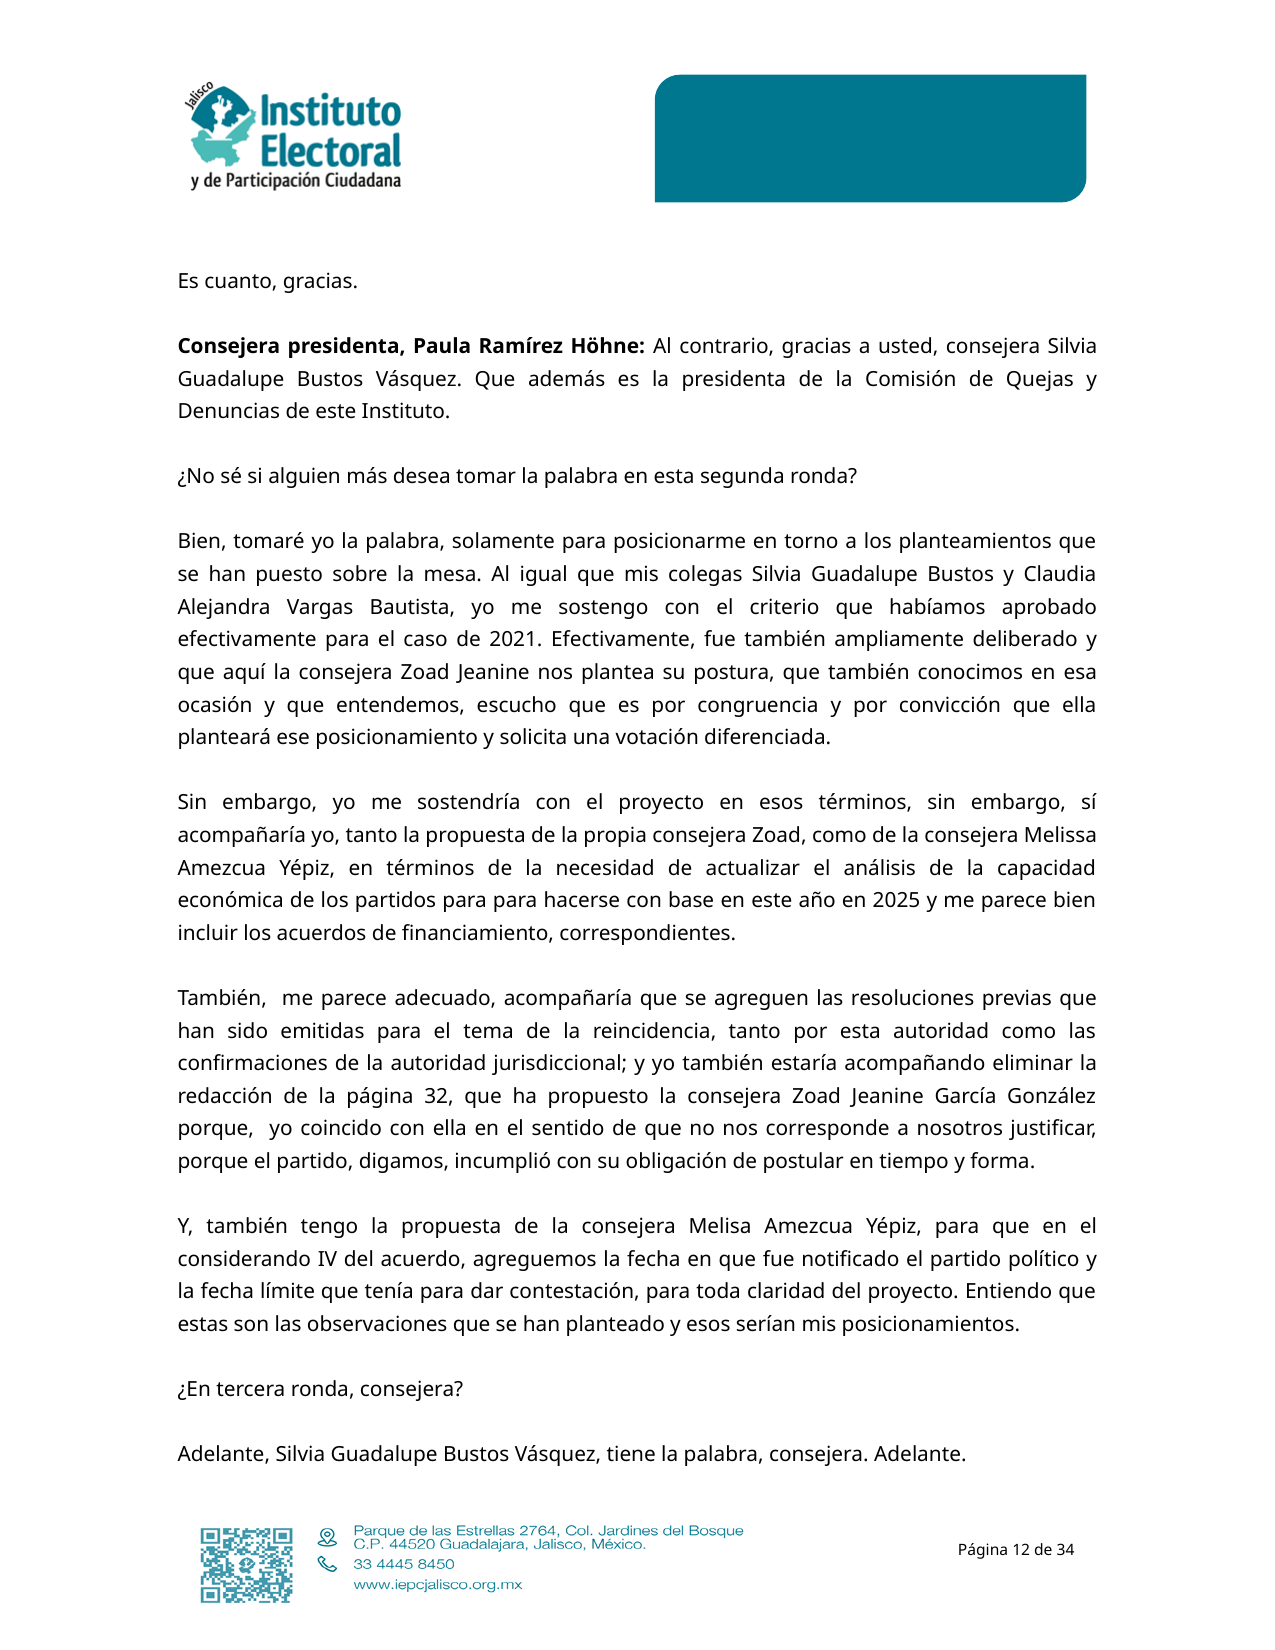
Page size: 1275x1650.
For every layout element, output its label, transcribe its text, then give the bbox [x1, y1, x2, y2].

picture [177, 73, 418, 203]
text Adelante, Silvia Guadalupe Bustos Vásquez, tiene la palabra, consejera. Adelante. [177, 1439, 1098, 1468]
text ¿En tercera ronda, consejera? [177, 1374, 1098, 1403]
text ¿No sé si alguien más desea tomar la palabra en esta segunda ronda? [177, 461, 1098, 490]
text Es cuanto, gracias. [177, 266, 1098, 294]
text Sin embargo, yo me sostendría con el proyecto en esos términos, sin embargo, sí acompañaría yo, tanto la propuesta de la propia consejera Zoad, como de la consejera Melissa Amezcua Yépiz, en términos de la necesidad de actualizar el análisis de la capacidad económica de los partidos para para hacerse con base en este año en 2025 y me parece bien incluir los acuerdos de financiamiento, correspondientes. [177, 787, 1098, 946]
text Bien, tomaré yo la palabra, solamente para posicionarme en torno a los planteamientos que se han puesto sobre la mesa. Al igual que mis colegas Silvia Guadalupe Bustos y Claudia Alejandra Vargas Bautista, yo me sostengo con el criterio que habíamos aprobado efectivamente para el caso de 2021. Efectivamente, fue también ampliamente deliberado y que aquí la consejera Zoad Jeanine nos plantea su postura, que también conocimos en esa ocasión y que entendemos, escucho que es por congruencia y por convicción que ella planteará ese posicionamiento y solicita una votación diferenciada. [177, 527, 1098, 751]
text Consejera presidenta, Paula Ramírez Höhne: Al contrario, gracias a usted, consejera Silvia Guadalupe Bustos Vásquez. Que además es la presidenta de la Comisión de Quejas y Denuncias de este Instituto. [177, 331, 1098, 425]
text Y, también tengo la propuesta de la consejera Melisa Amezcua Yépiz, para que en el considerando IV del acuerdo, agreguemos la fecha en que fue notificado el partido político y la fecha límite que tenía para dar contestación, para toda claridad del proyecto. Entiendo que estas son las observaciones que se han planteado y esos serían mis posicionamientos. [177, 1211, 1098, 1338]
picture [177, 1504, 777, 1622]
text También, me parece adecuado, acompañaría que se agreguen las resoluciones previas que han sido emitidas para el tema de la reincidencia, tanto por esta autoridad como las confirmaciones de la autoridad jurisdiccional; y yo también estaría acompañando eliminar la redacción de la página 32, que ha propuesto la consejera Zoad Jeanine García González porque, yo coincido con ella en el sentido de que no nos corresponde a nosotros justificar, porque el partido, digamos, incumplió con su obligación de postular en tiempo y forma. [177, 983, 1098, 1174]
